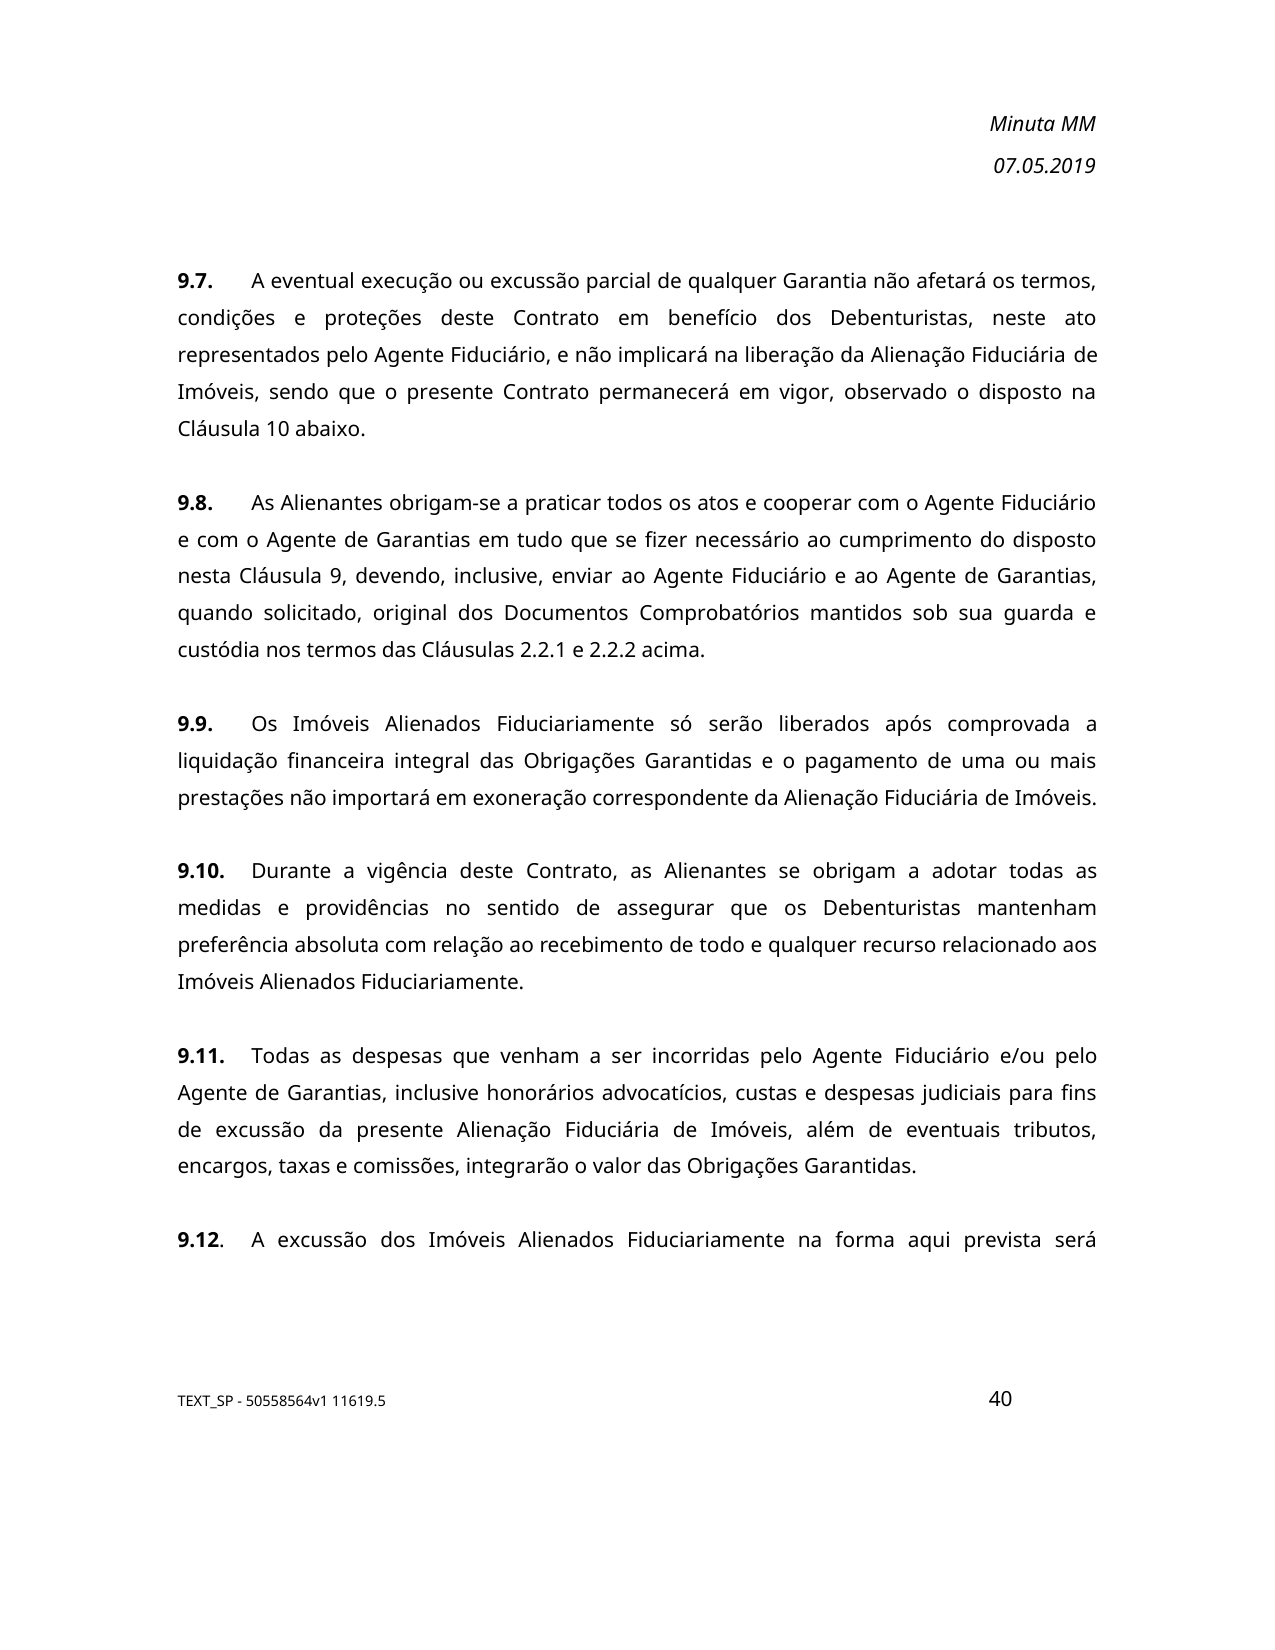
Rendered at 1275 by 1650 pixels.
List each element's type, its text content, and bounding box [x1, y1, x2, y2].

text 9.7. A eventual execução ou excussão parcial de qualquer Garantia não afetará os termos, condições e proteções deste Contrato em benefício dos Debenturistas, neste ato representados pelo Agente Fiduciário, e não implicará na liberação da Alienação Fiduciária de Imóveis, sendo que o presente Contrato permanecerá em vigor, observado o disposto na Cláusula 10 abaixo. [177, 267, 1098, 442]
text 9.10. Durante a vigência deste Contrato, as Alienantes se obrigam a adotar todas as medidas e providências no sentido de assegurar que os Debenturistas mantenham preferência absoluta com relação ao recebimento de todo e qualquer recurso relacionado aos Imóveis Alienados Fiduciariamente. [177, 857, 1098, 996]
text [177, 1225, 1098, 1254]
text 9.9. Os Imóveis Alienados Fiduciariamente só serão liberados após comprovada a liquidação financeira integral das Obrigações Garantidas e o pagamento de uma ou mais prestações não importará em exoneração correspondente da Alienação Fiduciária de Imóveis. [177, 709, 1098, 811]
text 9.8. As Alienantes obrigam-se a praticar todos os atos e cooperar com o Agente Fiduciário e com o Agente de Garantias em tudo que se fizer necessário ao cumprimento do disposto nesta Cláusula 9, devendo, inclusive, enviar ao Agente Fiduciário e ao Agente de Garantias, quando solicitado, original dos Documentos Comprobatórios mantidos sob sua guarda e custódia nos termos das Cláusulas 2.2.1 e 2.2.2 acima. [177, 488, 1098, 664]
text 9.11. Todas as despesas que venham a ser incorridas pelo Agente Fiduciário e/ou pelo Agente de Garantias, inclusive honorários advocatícios, custas e despesas judiciais para fins de excussão da presente Alienação Fiduciária de Imóveis, além de eventuais tributos, encargos, taxas e comissões, integrarão o valor das Obrigações Garantidas. [177, 1041, 1098, 1180]
